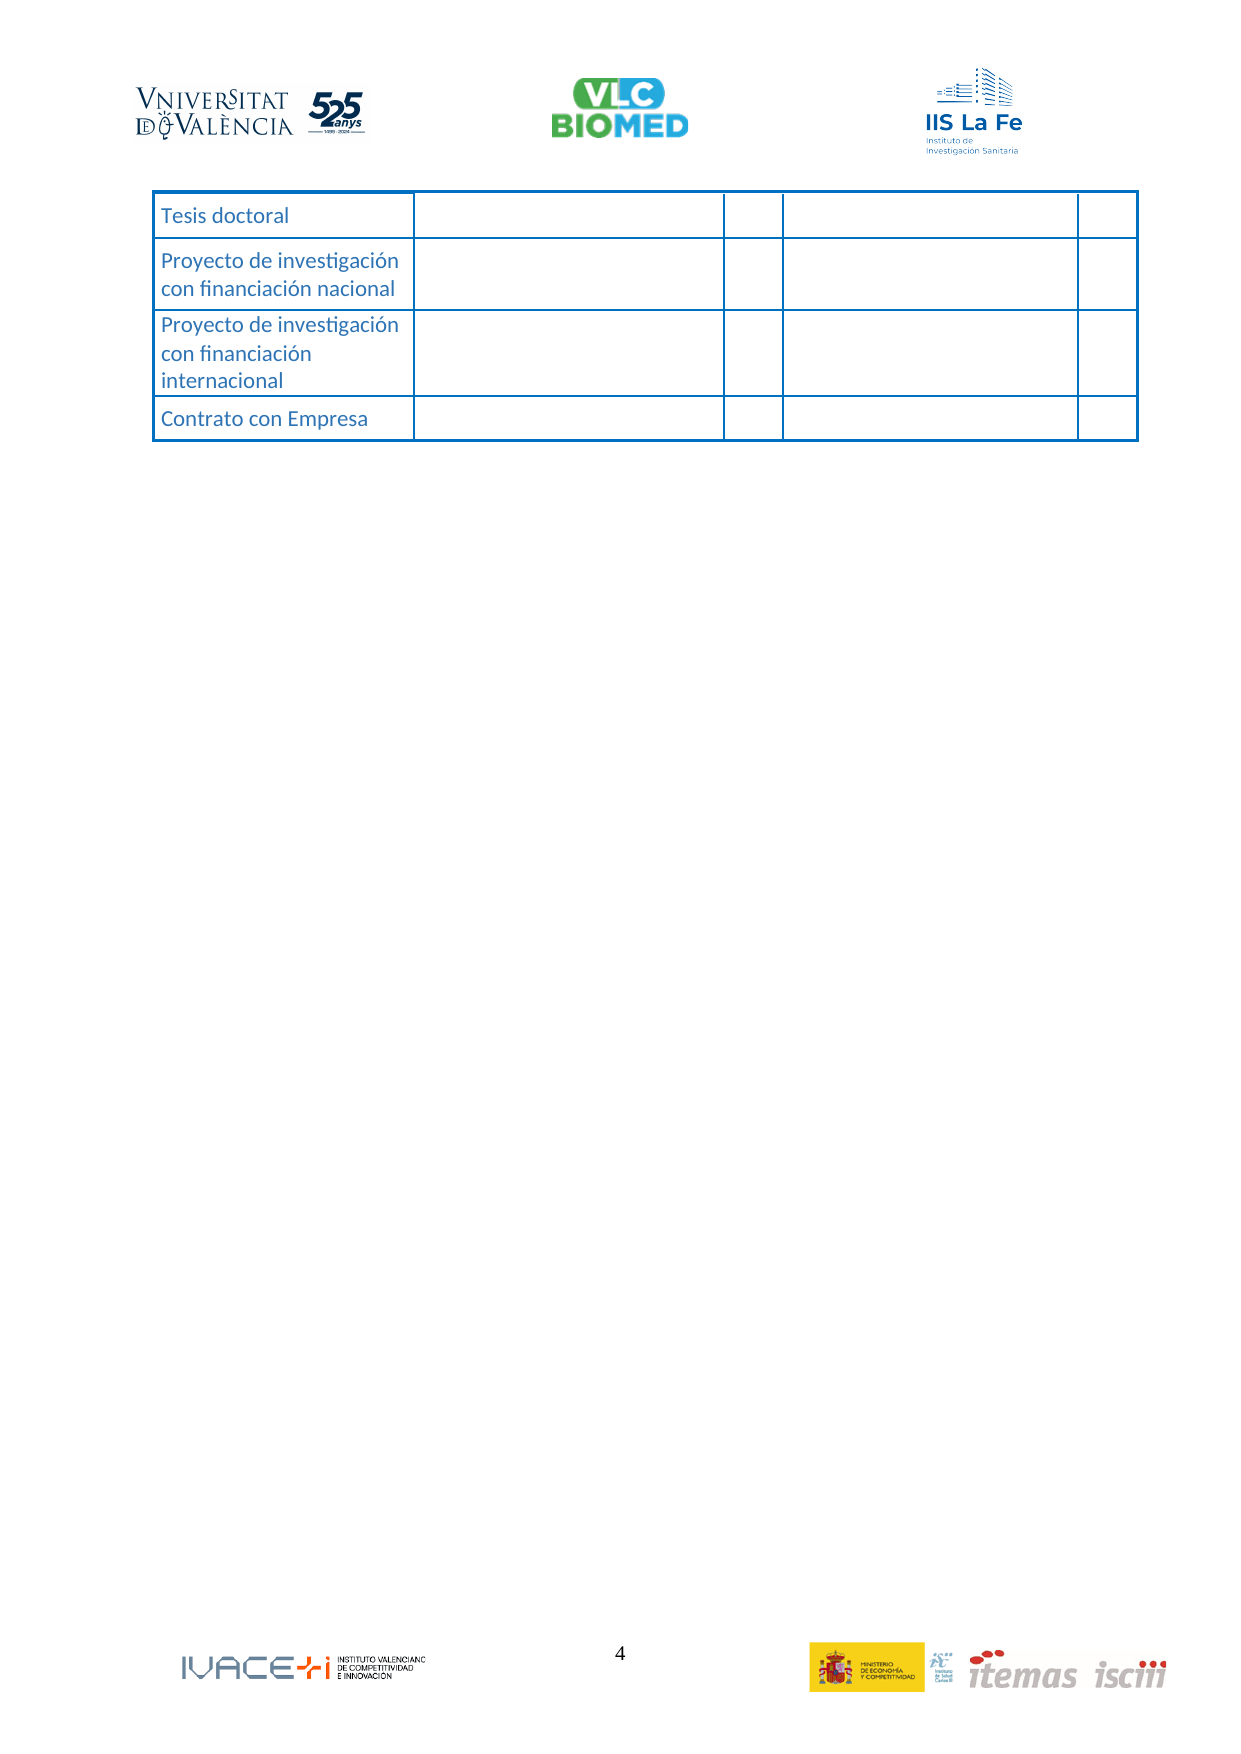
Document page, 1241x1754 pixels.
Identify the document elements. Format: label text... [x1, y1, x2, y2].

picture [809, 1642, 960, 1692]
table_cell [784, 311, 1077, 395]
picture [181, 1639, 426, 1699]
table_cell Proyecto de investigación con financiación internacional [155, 311, 413, 395]
table_cell Contrato con Empresa [155, 397, 413, 439]
table_cell [784, 397, 1077, 439]
table_cell [725, 397, 782, 439]
table_cell [784, 193, 1078, 237]
table_cell [1079, 311, 1136, 395]
table_cell [1079, 397, 1136, 439]
picture [131, 82, 370, 145]
table_cell [415, 397, 723, 439]
picture [969, 1650, 1167, 1688]
table_cell [415, 311, 723, 395]
table_cell [725, 239, 782, 308]
table_cell [415, 239, 723, 308]
table_cell [415, 193, 724, 237]
table_cell [1079, 193, 1136, 237]
table_cell [784, 239, 1077, 308]
table_cell [1079, 239, 1136, 308]
table_cell Tesis doctoral [155, 194, 413, 237]
table_cell [725, 193, 783, 237]
table_cell [725, 311, 782, 395]
picture [552, 78, 689, 138]
table_cell Proyecto de investigación con financiación nacional [155, 239, 413, 308]
picture [907, 53, 1037, 171]
